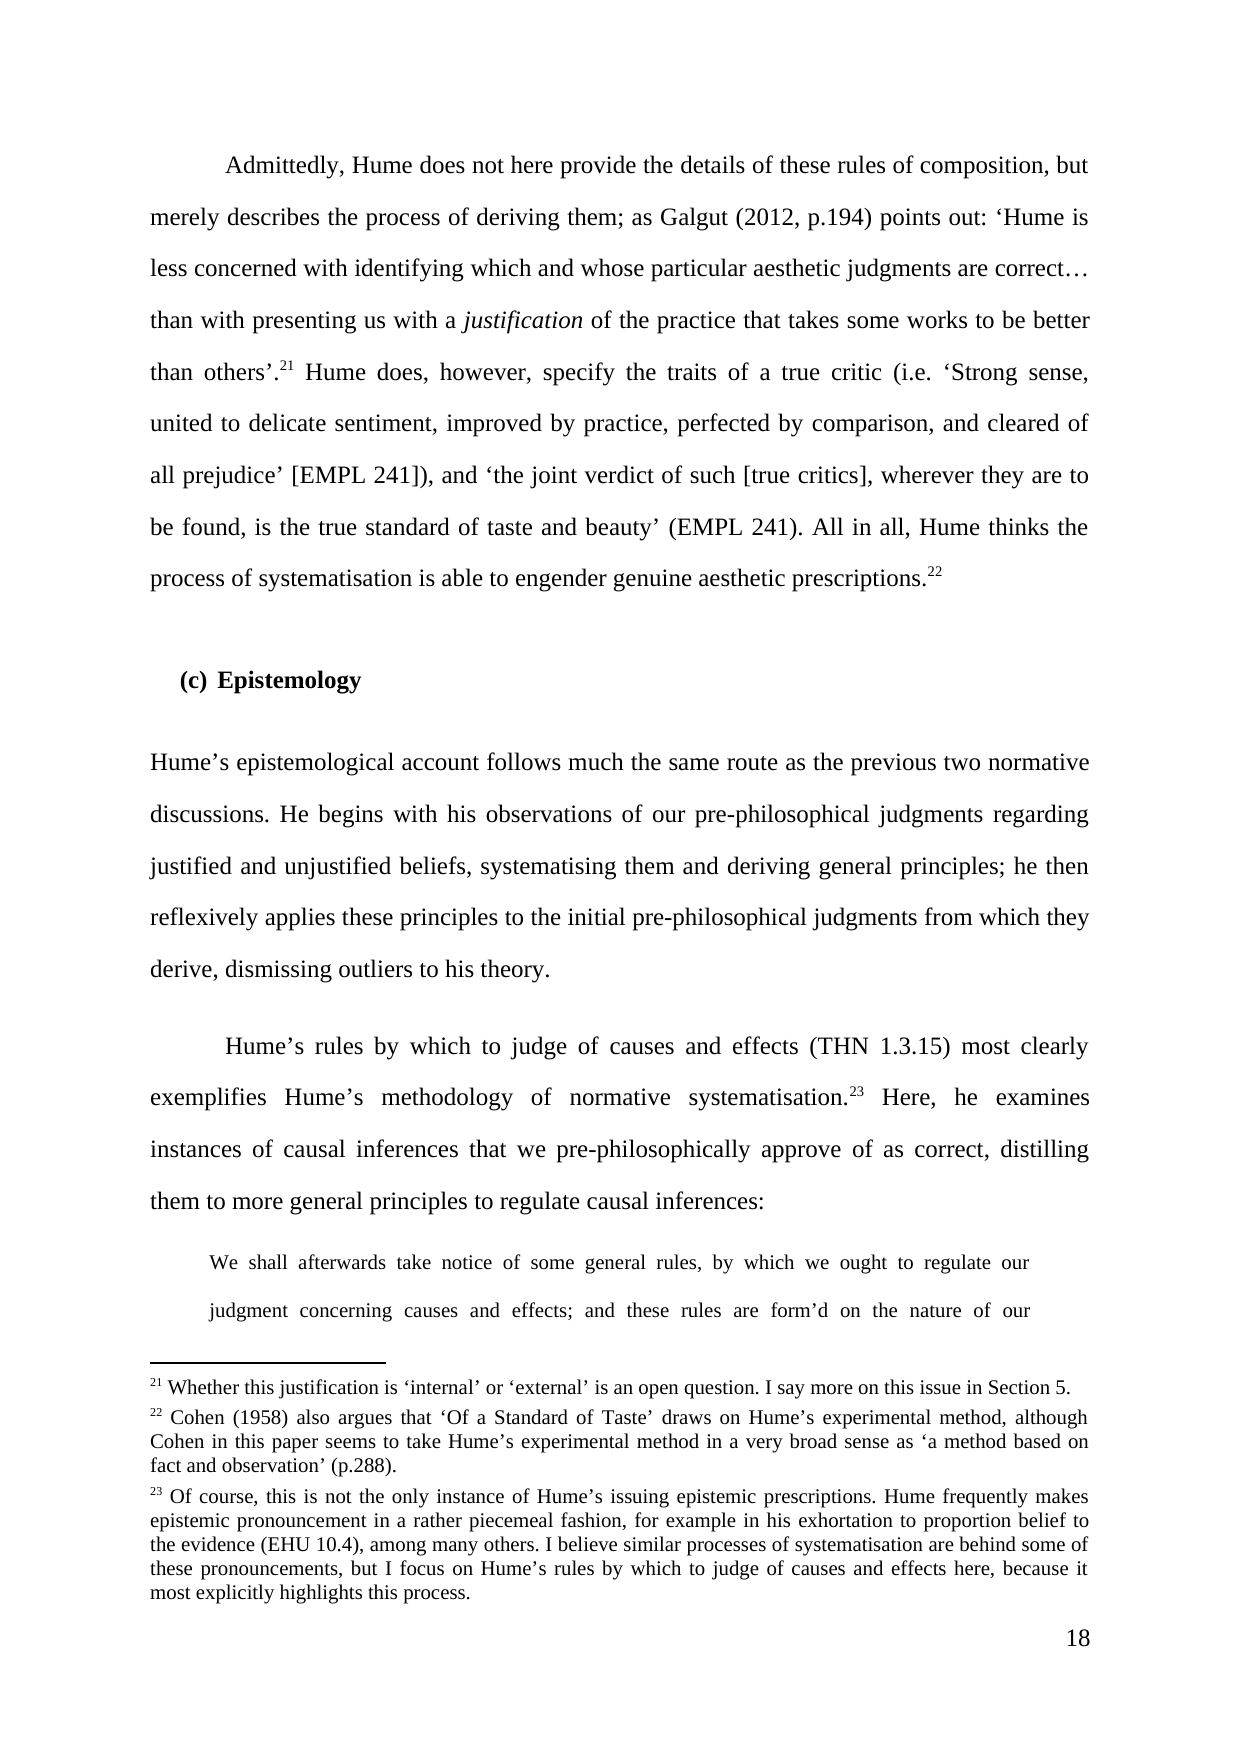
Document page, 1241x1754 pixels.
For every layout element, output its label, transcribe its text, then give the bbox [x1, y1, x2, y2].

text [209, 1250, 1031, 1322]
subtitle Epistemology [179, 665, 1124, 694]
text Hume’s rules by which to judge of causes and effects (THN 1.3.15) most clearly exemplifies Hume’s methodology of normative systematisation. Here, he examines instances of causal inferences that we pre-philosophically approve of as correct, distilling them to more general principles to regulate causal inferences: [150, 1031, 1090, 1214]
text Admittedly, Hume does not here provide the details of these rules of composition, but merely describes the process of deriving them; as Galgut (2012, p.194) points out: ‘Hume is less concerned with identifying which and whose particular aesthetic judgments are correct… than with presenting us with a justification of the practice that takes some works to be better than others’. Hume does, however, specify the traits of a true critic (i.e. ‘Strong sense, united to delicate sentiment, improved by practice, perfected by comparison, and cleared of all prejudice’ [EMPL 241]), and ‘the joint verdict of such [true critics], wherever they are to be found, is the true standard of taste and beauty’ (EMPL 241). All in all, Hume thinks the process of systematisation is able to engender genuine aesthetic prescriptions. [150, 150, 1090, 592]
text Hume’s epistemological account follows much the same route as the previous two normative discussions. He begins with his observations of our pre-philosophical judgments regarding justified and unjustified beliefs, systematising them and deriving general principles; he then reflexively applies these principles to the initial pre-philosophical judgments from which they derive, dismissing outliers to his theory. [150, 747, 1090, 983]
